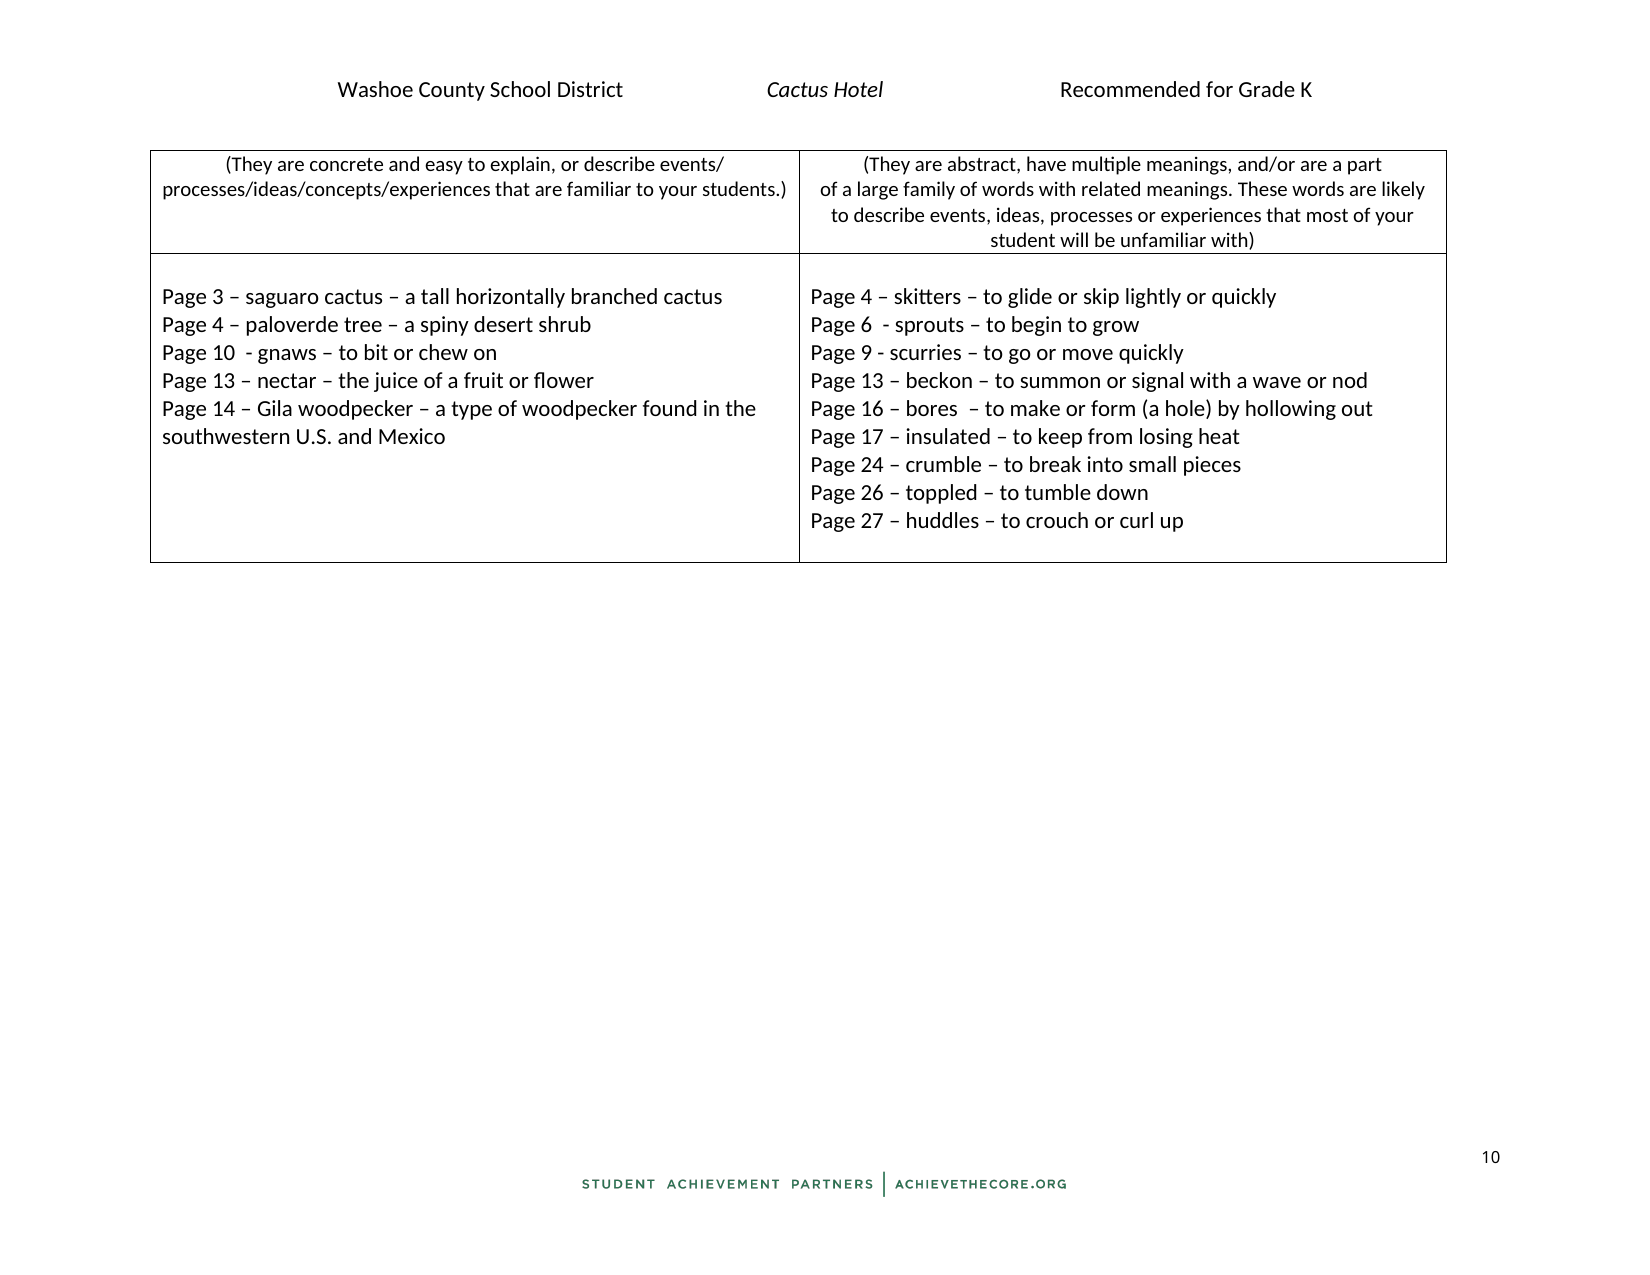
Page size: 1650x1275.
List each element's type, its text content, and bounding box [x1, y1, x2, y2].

table_cell Page 3 – saguaro cactus – a tall horizontally branched cactus Page 4 – paloverde tree – a spiny desert shrub Page 10 - gnaws – to bit or chew on Page 13 – nectar – the juice of a fruit or flower Page 14 – Gila woodpecker – a type of woodpecker found in the southwestern U.S. and Mexico [151, 254, 799, 562]
table_cell Page 4 – skitters – to glide or skip lightly or quickly Page 6 - sprouts – to begin to grow Page 9 - scurries – to go or move quickly Page 13 – beckon – to summon or signal with a wave or nod Page 16 – bores – to make or form (a hole) by hollowing out Page 17 – insulated – to keep from losing heat Page 24 – crumble – to break into small pieces Page 26 – toppled – to tumble down Page 27 – huddles – to crouch or curl up [800, 254, 1446, 562]
picture [571, 1168, 1079, 1200]
